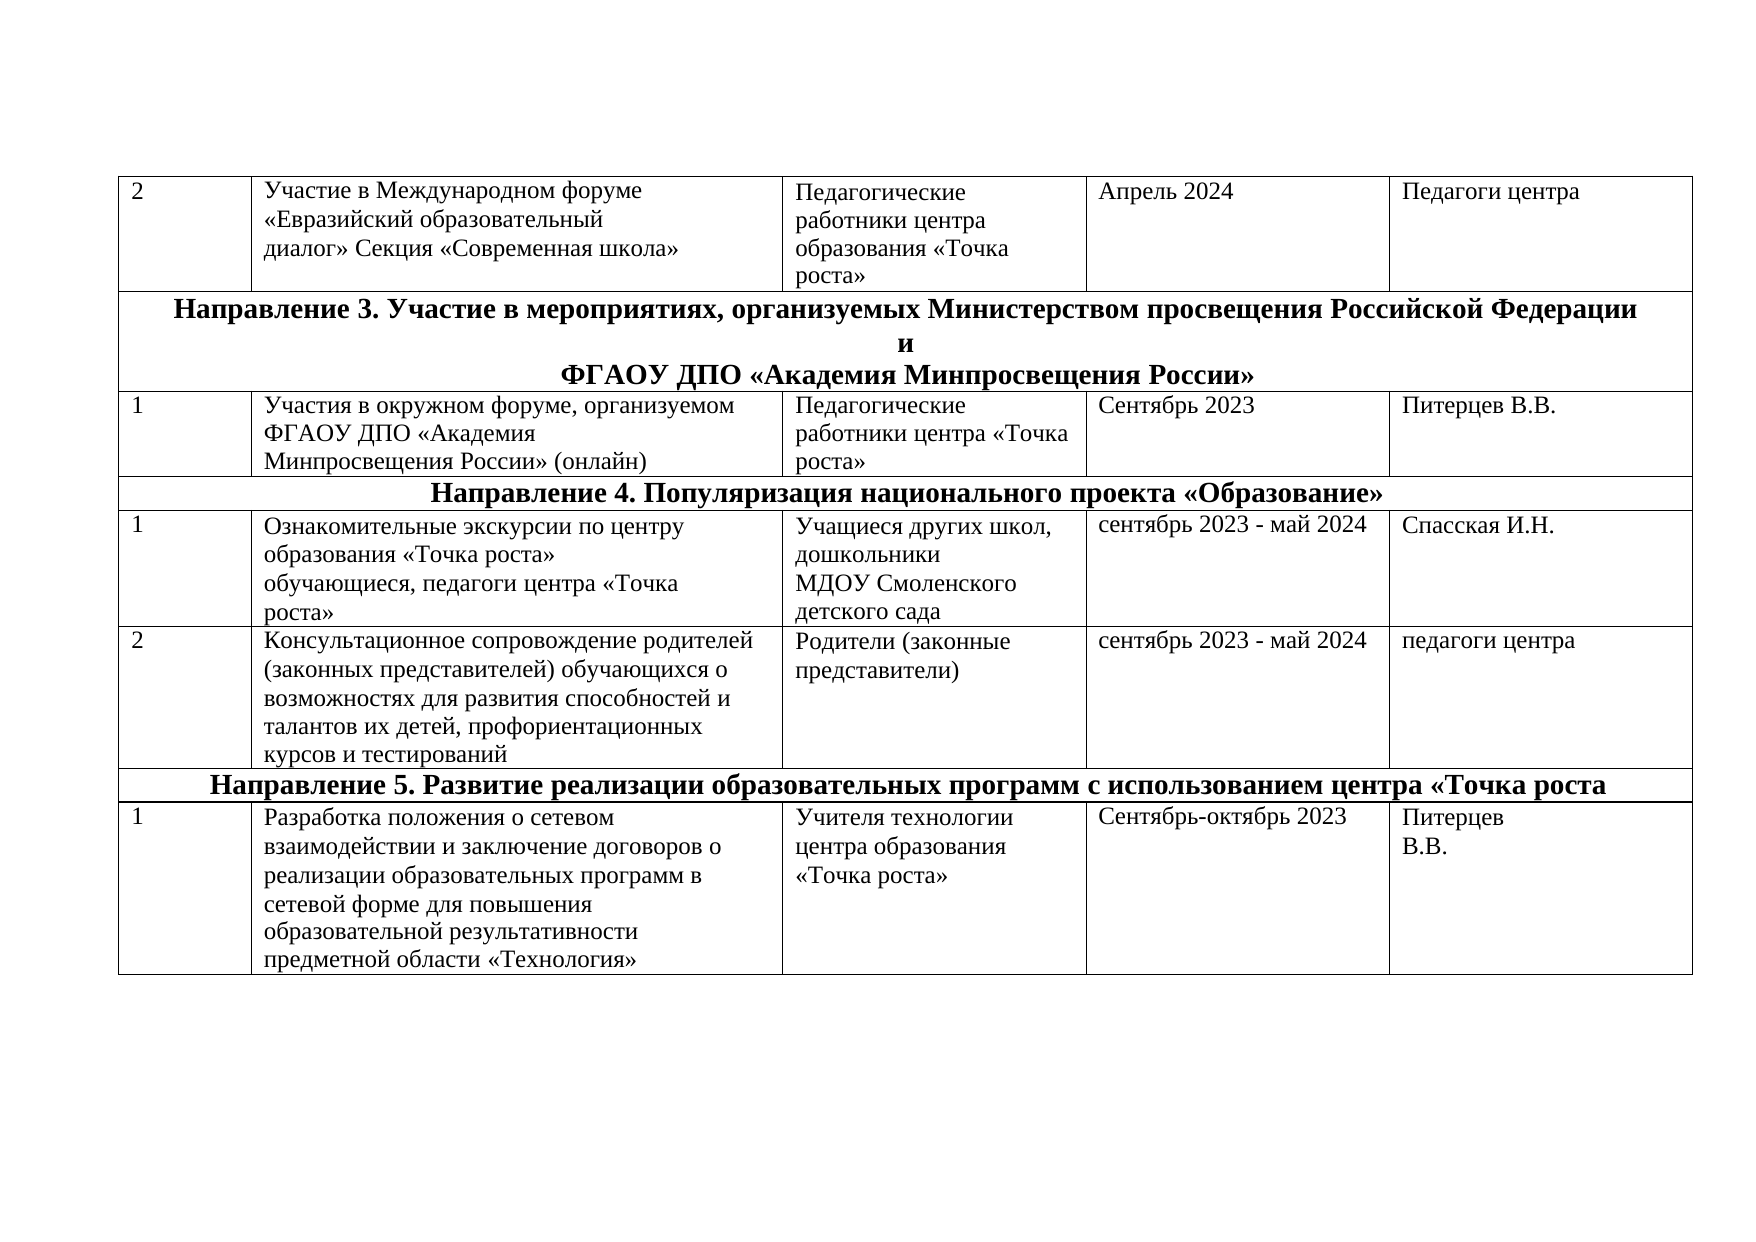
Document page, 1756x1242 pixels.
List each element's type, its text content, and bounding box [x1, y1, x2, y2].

table_cell Родители (законные представители) [783, 627, 1086, 768]
table_cell педагоги центра [1390, 627, 1692, 768]
table_cell Педагогические работники центра «Точка роста» [783, 392, 1086, 476]
table_cell Ознакомительные экскурсии по центру образования «Точка роста» обучающиеся, педагоги центра «Точка роста» [252, 511, 782, 626]
table_cell 1 [119, 803, 251, 974]
table_cell Сентябрь 2023 [1087, 392, 1389, 476]
table_header Педагогические работники центра образования «Точка роста» [783, 177, 1086, 291]
table_header Педагоги центра [1390, 177, 1692, 291]
table_cell Питерцев В.В. [1390, 803, 1692, 974]
table_cell Сентябрь-октябрь 2023 [1087, 803, 1389, 974]
table_cell Участия в окружном форуме, организуемом ФГАОУ ДПО «Академия Минпросвещения России» (онлайн) [252, 392, 782, 476]
table_cell 1 [119, 511, 251, 626]
table_cell Консультационное сопровождение родителей (законных представителей) обучающихся о возможностях для развития способностей и талантов их детей, профориентационных курсов и тестирований [252, 627, 782, 768]
table_cell Направление 4. Популяризация национального проекта «Образование» [119, 477, 1692, 510]
table_cell Направление 5. Развитие реализации образовательных программ с использованием центра «Точка роста [119, 769, 1692, 801]
table_cell сентябрь 2023 - май 2024 [1087, 627, 1389, 768]
table_cell Учащиеся других школ, дошкольники МДОУ Смоленского детского сада [783, 511, 1086, 626]
table_header Участие в Международном форуме «Евразийский образовательный диалог» Секция «Современная школа» [252, 177, 782, 291]
table_header 2 [119, 177, 251, 291]
table_cell 1 [119, 392, 251, 476]
table_cell Разработка положения о сетевом взаимодействии и заключение договоров о реализации образовательных программ в сетевой форме для повышения образовательной результативности предметной области «Технология» [252, 803, 782, 974]
table_cell 2 [119, 627, 251, 768]
table_cell Питерцев В.В. [1390, 392, 1692, 476]
table_cell сентябрь 2023 - май 2024 [1087, 511, 1389, 626]
table_header Апрель 2024 [1087, 177, 1389, 291]
table_cell Спасская И.Н. [1390, 511, 1692, 626]
table_cell Направление 3. Участие в мероприятиях, организуемых Министерством просвещения Российской Федерации и ФГАОУ ДПО «Академия Минпросвещения России» [119, 292, 1692, 391]
table_cell Учителя технологии центра образования «Точка роста» [783, 803, 1086, 974]
